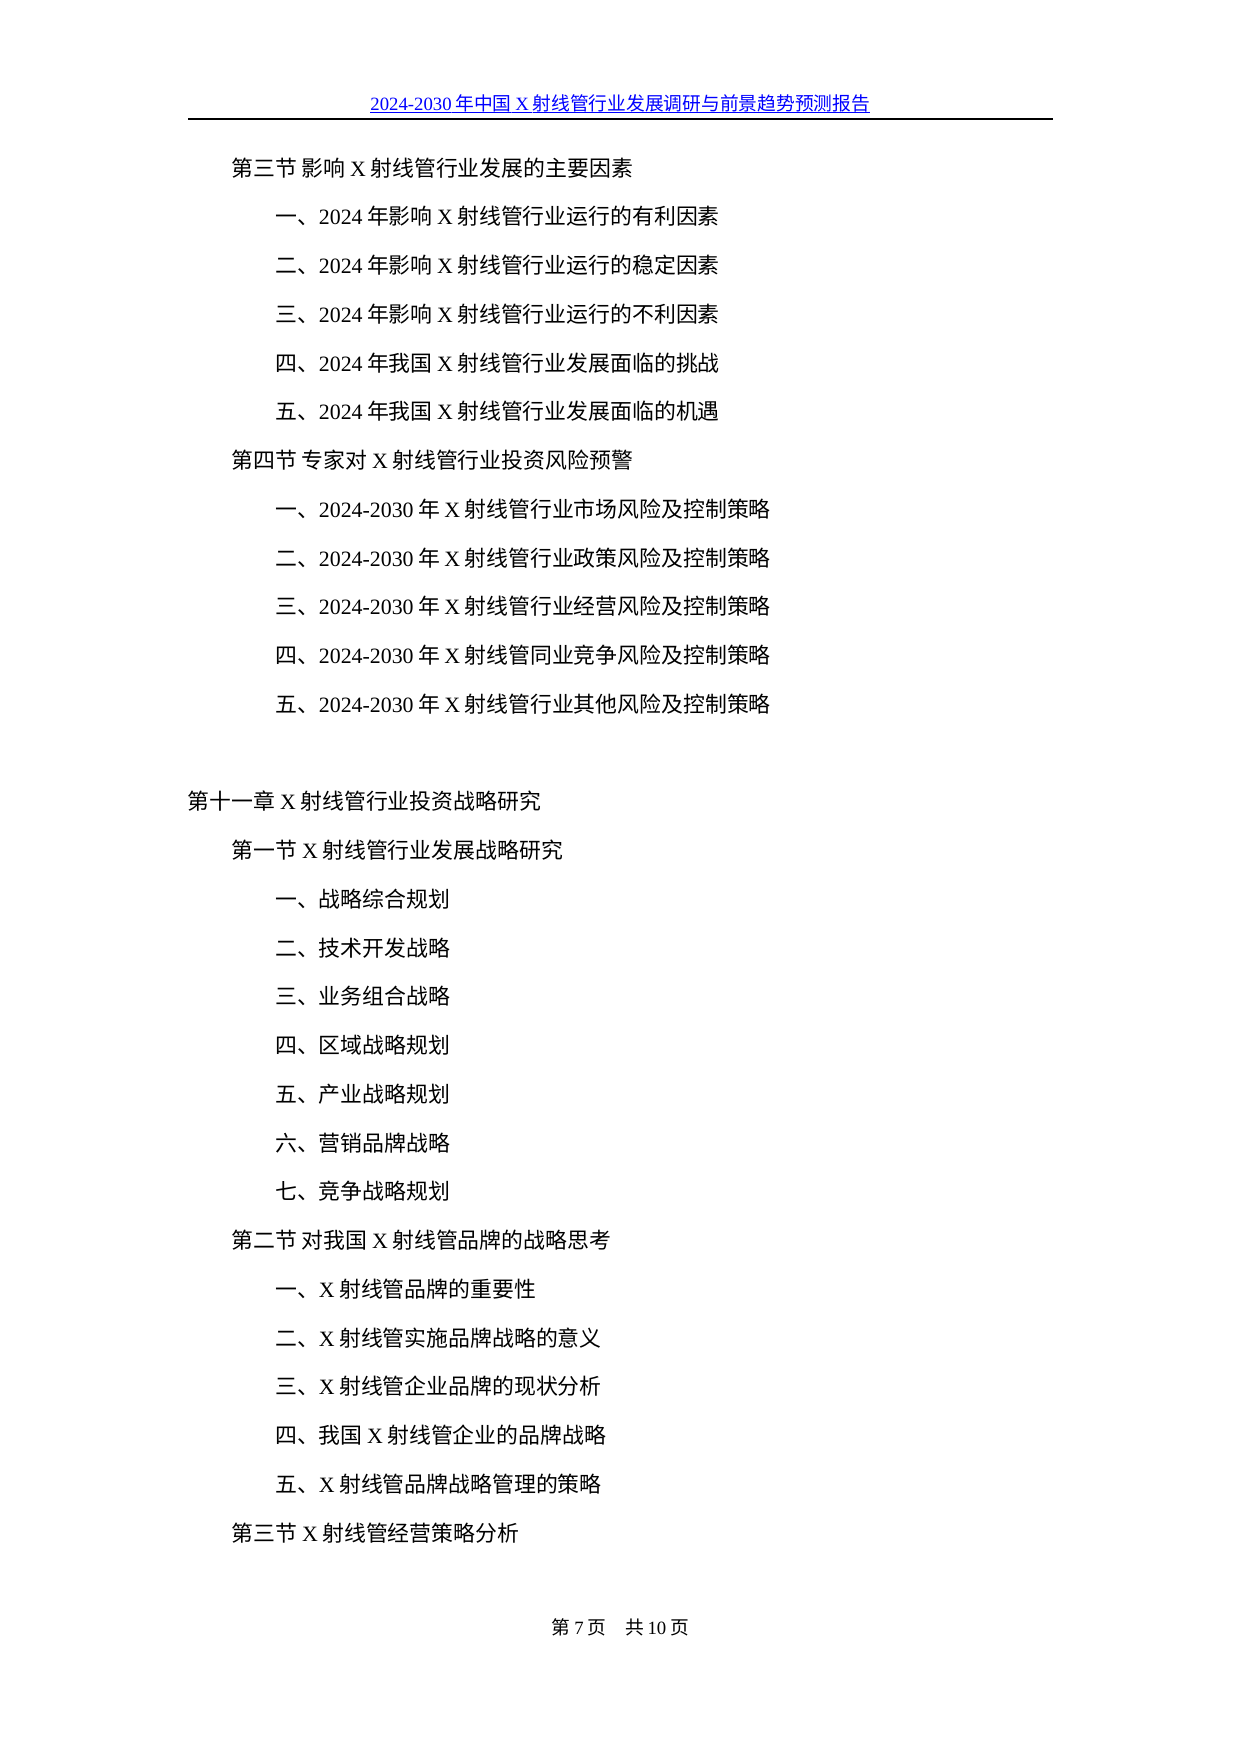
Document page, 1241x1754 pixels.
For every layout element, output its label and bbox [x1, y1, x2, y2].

text [187, 150, 1053, 1548]
